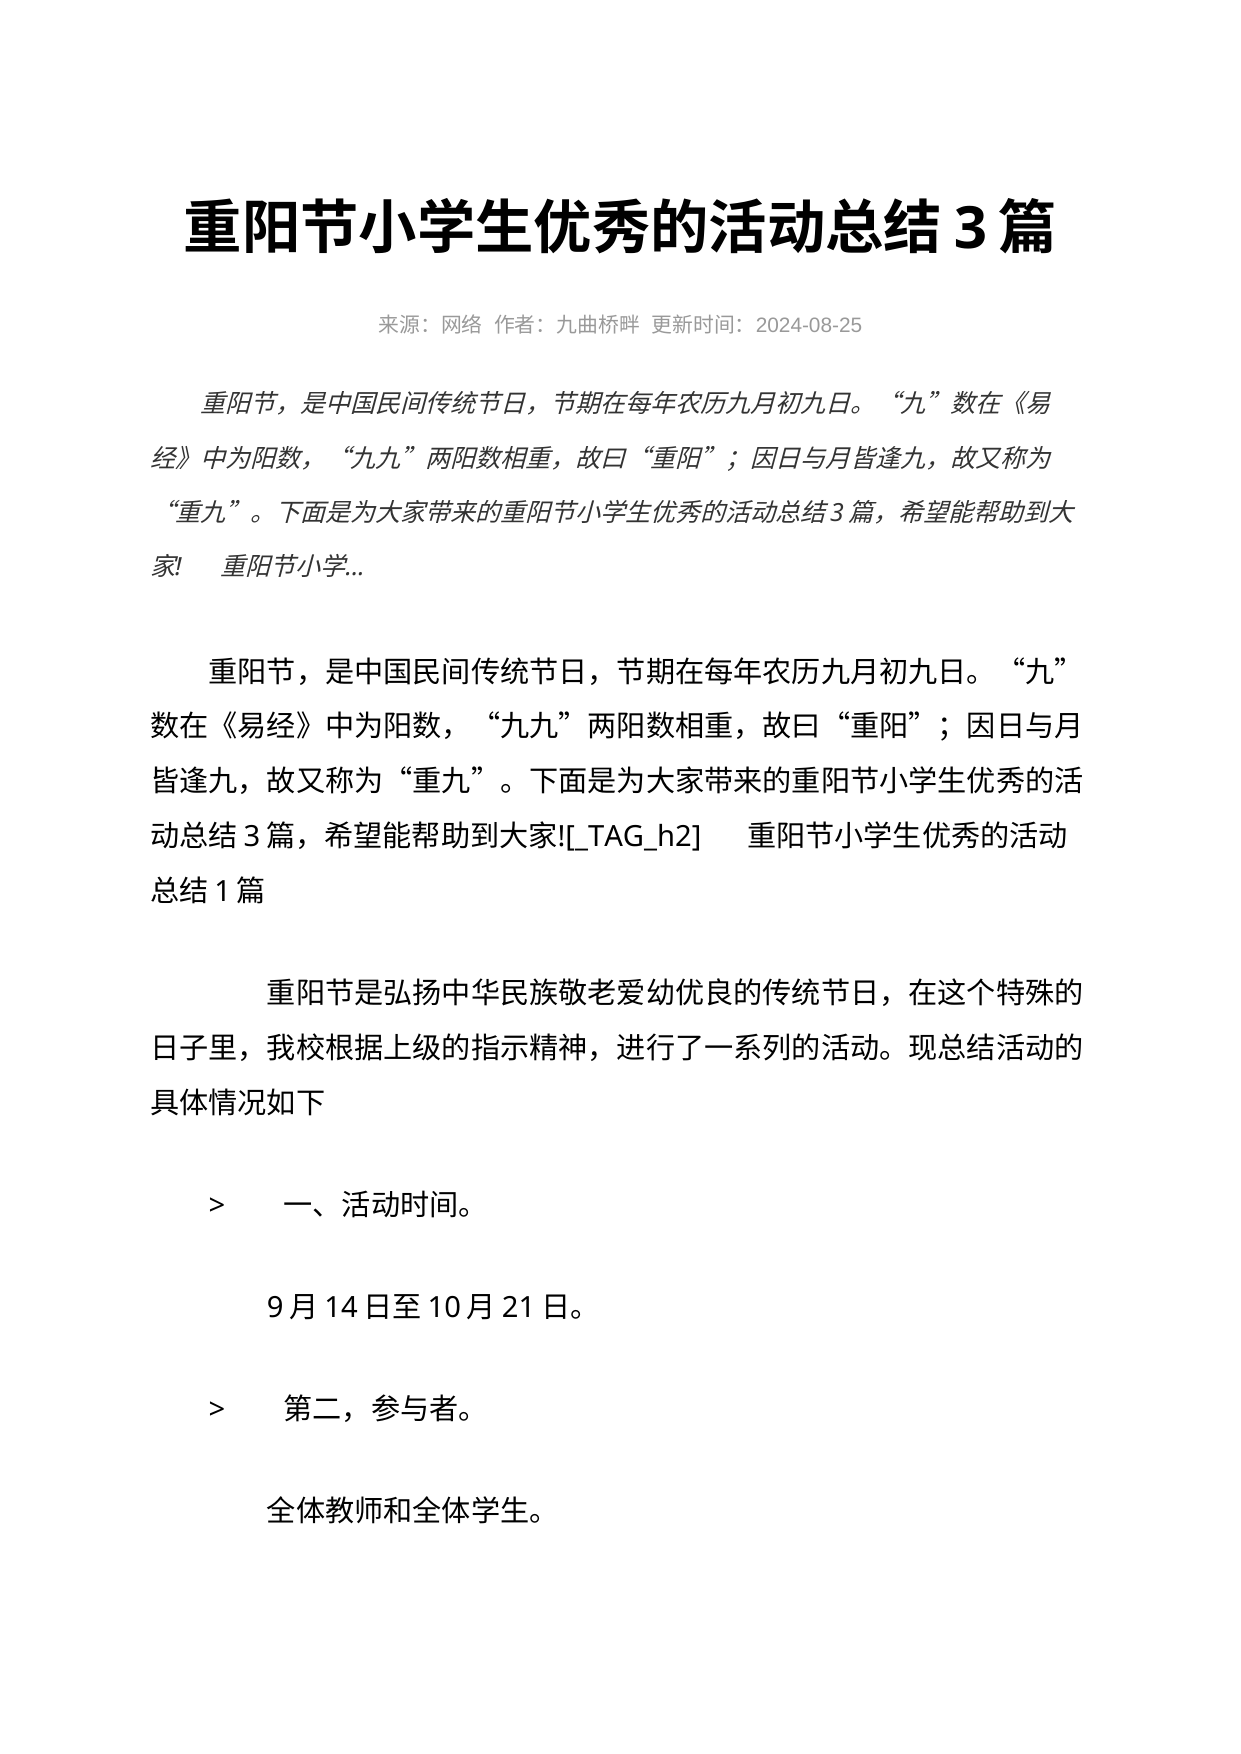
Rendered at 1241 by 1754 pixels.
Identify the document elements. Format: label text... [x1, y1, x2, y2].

text 重阳节，是中国民间传统节日，节期在每年农历九月初九日。“九”数在《易经》中为阳数，“九九”两阳数相重，故曰“重阳”；因日与月皆逢九，故又称为“重九”。下面是为大家带来的重阳节小学生优秀的活动总结3篇，希望能帮助到大家! 重阳节小学... [150, 384, 1090, 583]
text 重阳节，是中国民间传统节日，节期在每年农历九月初九日。“九”数在《易经》中为阳数，“九九”两阳数相重，故曰“重阳”；因日与月皆逢九，故又称为“重九”。下面是为大家带来的重阳节小学生优秀的活动总结3篇，希望能帮助到大家![_TAG_h2] 重阳节小学生优秀的活动总结1篇 [150, 648, 1090, 910]
text 来源：网络 作者：九曲桥畔 更新时间：2024-08-25 [150, 313, 1090, 337]
text > 第二，参与者。 [150, 1385, 1090, 1428]
text 重阳节是弘扬中华民族敬老爱幼优良的传统节日，在这个特殊的日子里，我校根据上级的指示精神，进行了一系列的活动。现总结活动的具体情况如下 [150, 970, 1090, 1122]
text 全体教师和全体学生。 [150, 1487, 1090, 1529]
text 9月14日至10月21日。 [150, 1283, 1090, 1326]
subtitle 重阳节小学生优秀的活动总结3篇 [150, 181, 1090, 266]
text > 一、活动时间。 [150, 1181, 1090, 1224]
